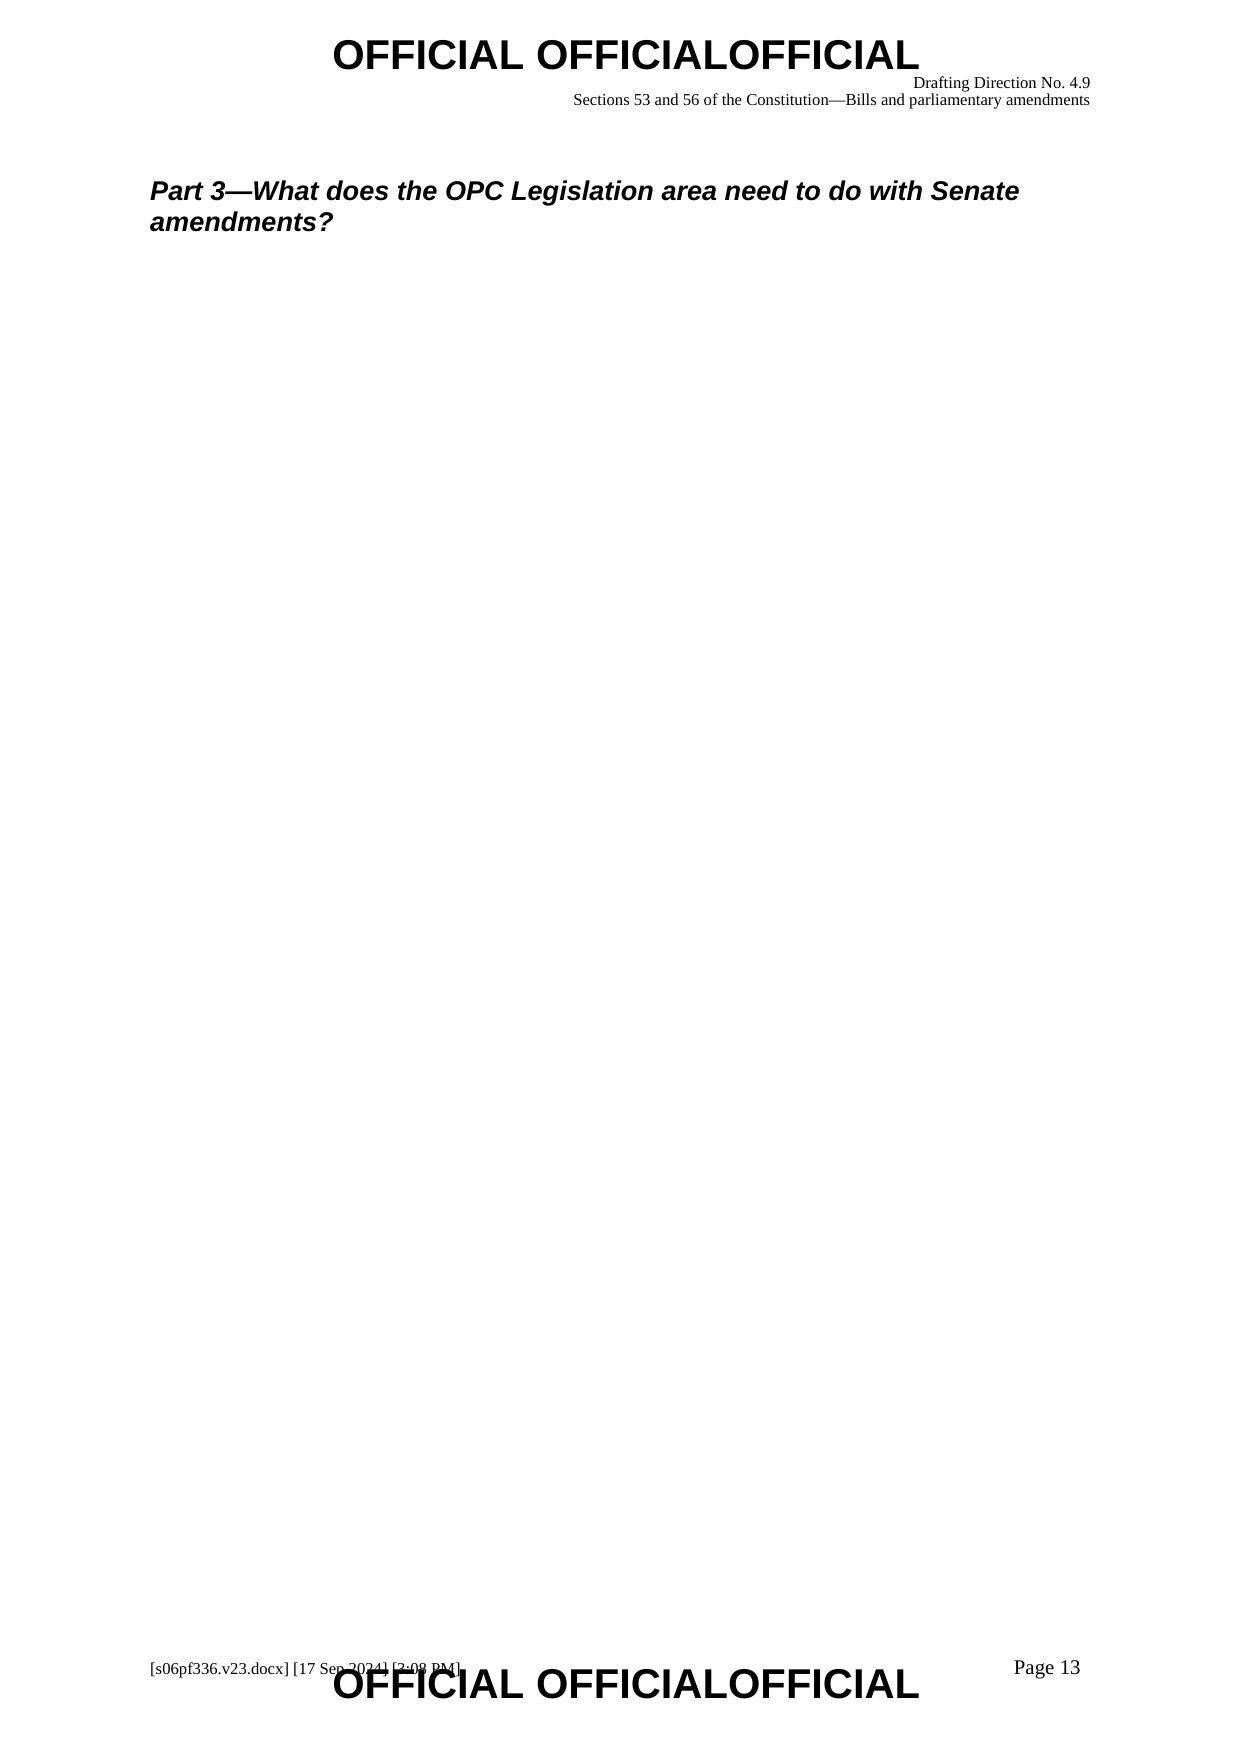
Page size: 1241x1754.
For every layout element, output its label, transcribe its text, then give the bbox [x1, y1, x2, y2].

text Part 3—What does the OPC Legislation area need to do with Senate amendments? [150, 175, 1090, 237]
